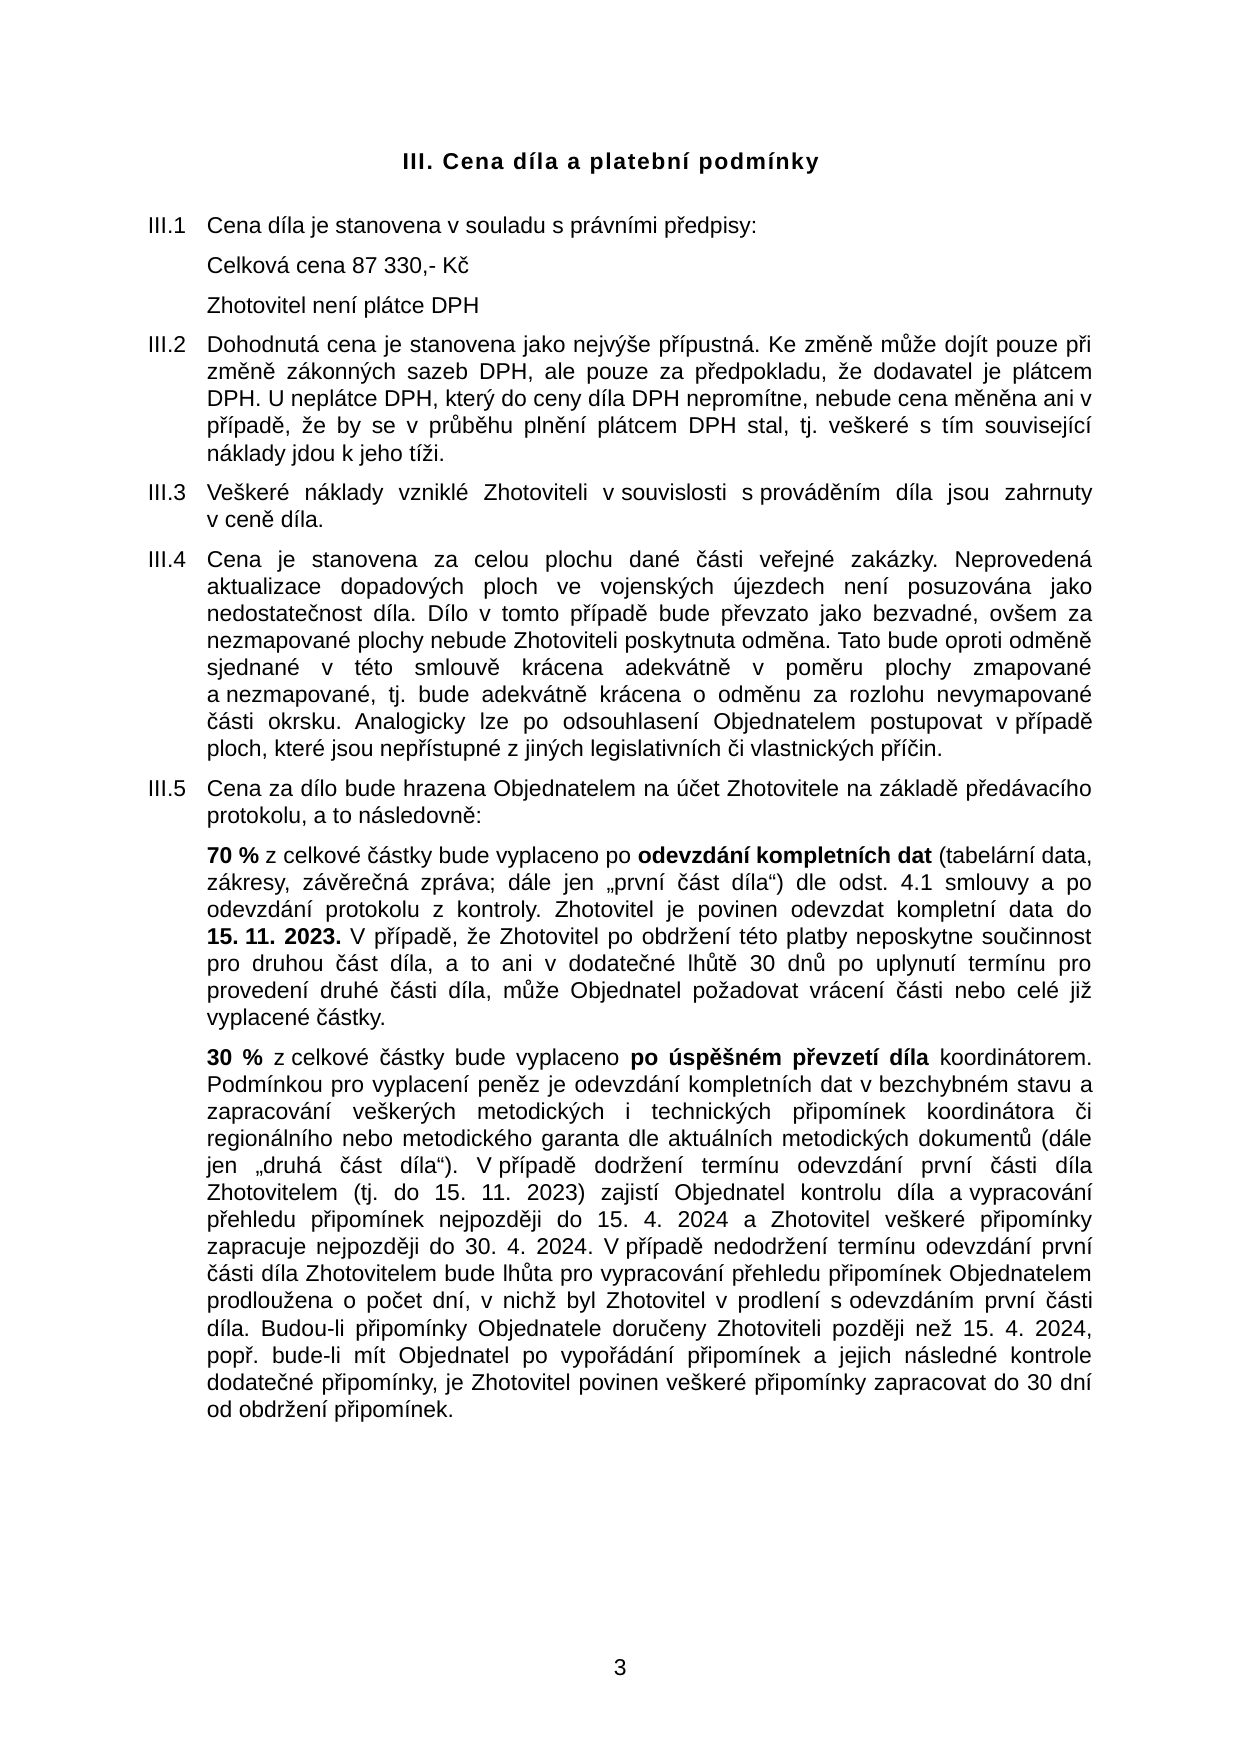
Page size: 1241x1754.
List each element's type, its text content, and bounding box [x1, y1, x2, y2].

list 70 % z celkové částky bude vyplaceno po odevzdání kompletních dat (tabelární data, zákresy, závěrečná zpráva; dále jen „první část díla“) dle odst. 4.1 smlouvy a po odevzdání protokolu z kontroly. Zhotovitel je povinen odevzdat kompletní data do 15. 11. 2023. V případě, že Zhotovitel po obdržení této platby neposkytne součinnost pro druhou část díla, a to ani v dodatečné lhůtě 30 dnů po uplynutí termínu pro provedení druhé části díla, může Objednatel požadovat vrácení části nebo celé již vyplacené částky. [207, 841, 1093, 1031]
list Veškeré náklady vzniklé Zhotoviteli v souvislosti s prováděním díla jsou zahrnuty v ceně díla. [148, 479, 1093, 533]
list Dohodnutá cena je stanovena jako nejvýše přípustná. Ke změně může dojít pouze při změně zákonných sazeb DPH, ale pouze za předpokladu, že dodavatel je plátcem DPH. U neplátce DPH, který do ceny díla DPH nepromítne, nebude cena měněna ani v případě, že by se v průběhu plnění plátcem DPH stal, tj. veškeré s tím související náklady jdou k jeho tíži. [148, 331, 1093, 466]
list Celková cena 87 330,- Kč [207, 252, 1093, 279]
list Cena je stanovena za celou plochu dané části veřejné zakázky. Neprovedená aktualizace dopadových ploch ve vojenských újezdech není posuzována jako nedostatečnost díla. Dílo v tomto případě bude převzato jako bezvadné, ovšem za nezmapované plochy nebude Zhotoviteli poskytnuta odměna. Tato bude oproti odměně sjednané v této smlouvě krácena adekvátně v poměru plochy zmapované a nezmapované, tj. bude adekvátně krácena o odměnu za rozlohu nevymapované části okrsku. Analogicky lze po odsouhlasení Objednatelem postupovat v případě ploch, které jsou nepřístupné z jiných legislativních či vlastnických příčin. [148, 546, 1093, 762]
list Zhotovitel není plátce DPH [207, 291, 1093, 318]
list Cena za dílo bude hrazena Objednatelem na účet Zhotovitele na základě předávacího protokolu, a to následovně: [148, 775, 1093, 829]
list 30 % z celkové částky bude vyplaceno po úspěšném převzetí díla koordinátorem. Podmínkou pro vyplacení peněz je odevzdání kompletních dat v bezchybném stavu a zapracování veškerých metodických i technických připomínek koordinátora či regionálního nebo metodického garanta dle aktuálních metodických dokumentů (dále jen „druhá část díla“). V případě dodržení termínu odevzdání první části díla Zhotovitelem (tj. do 15. 11. 2023) zajistí Objednatel kontrolu díla a vypracování přehledu připomínek nejpozději do 15. 4. 2024 a Zhotovitel veškeré připomínky zapracuje nejpozději do 30. 4. 2024. V případě nedodržení termínu odevzdání první části díla Zhotovitelem bude lhůta pro vypracování přehledu připomínek Objednatelem prodloužena o počet dní, v nichž byl Zhotovitel v prodlení s odevzdáním první části díla. Budou-li připomínky Objednatele doručeny Zhotoviteli později než 15. 4. 2024, popř. bude-li mít Objednatel po vypořádání připomínek a jejich následné kontrole dodatečné připomínky, je Zhotovitel povinen veškeré připomínky zapracovat do 30 dní od obdržení připomínek. [207, 1043, 1093, 1423]
text Cena díla a platební podmínky [148, 148, 1093, 175]
list Cena díla je stanovena v souladu s právními předpisy: [148, 212, 1093, 239]
